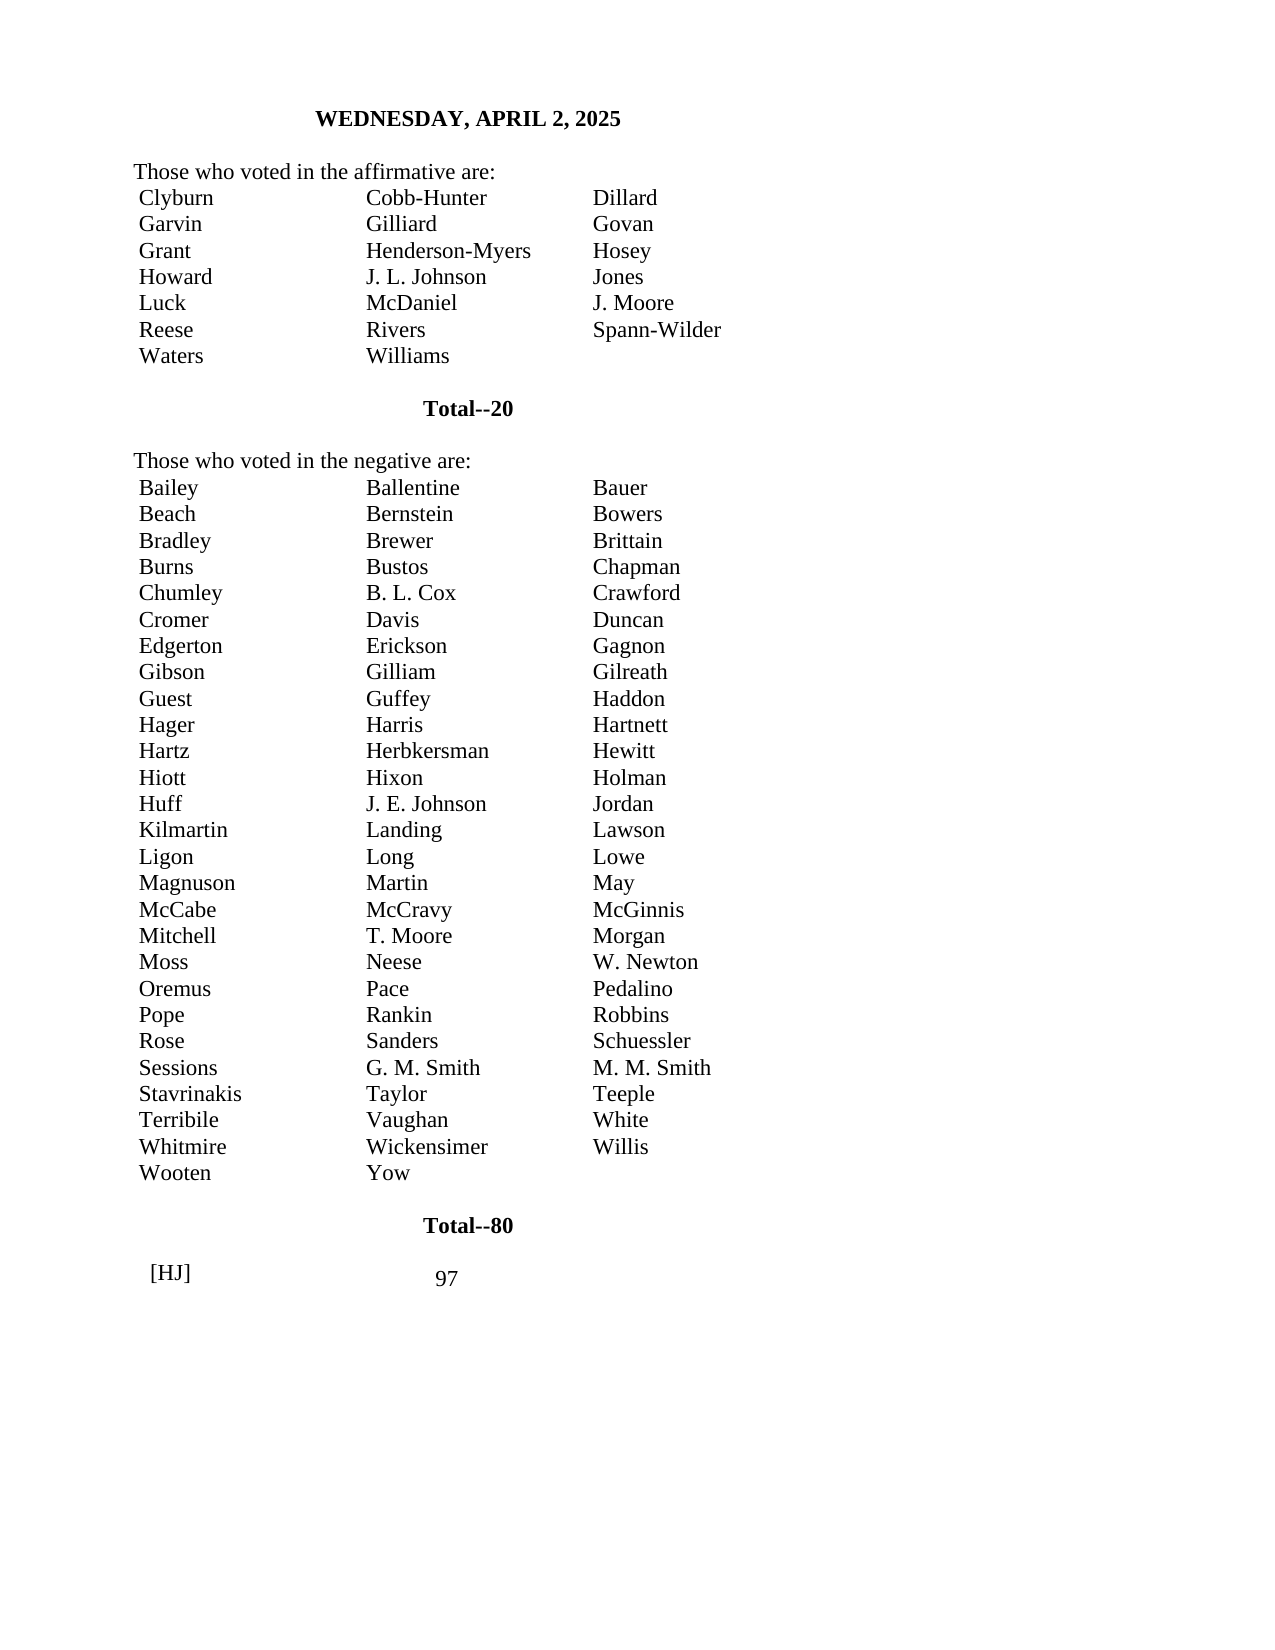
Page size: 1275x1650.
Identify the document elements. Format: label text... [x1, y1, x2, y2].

text Total--80 [127, 1212, 786, 1238]
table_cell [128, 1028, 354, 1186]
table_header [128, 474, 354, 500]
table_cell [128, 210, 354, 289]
text Total--20 [127, 395, 786, 421]
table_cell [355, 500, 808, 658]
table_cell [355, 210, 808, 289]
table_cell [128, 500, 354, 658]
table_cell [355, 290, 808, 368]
text Those who voted in the negative are: [127, 448, 786, 474]
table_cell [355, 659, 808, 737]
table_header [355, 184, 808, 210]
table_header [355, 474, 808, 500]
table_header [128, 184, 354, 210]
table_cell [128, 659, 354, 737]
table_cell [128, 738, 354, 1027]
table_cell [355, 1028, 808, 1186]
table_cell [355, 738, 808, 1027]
text Those who voted in the affirmative are: [127, 158, 786, 184]
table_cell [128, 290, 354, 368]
